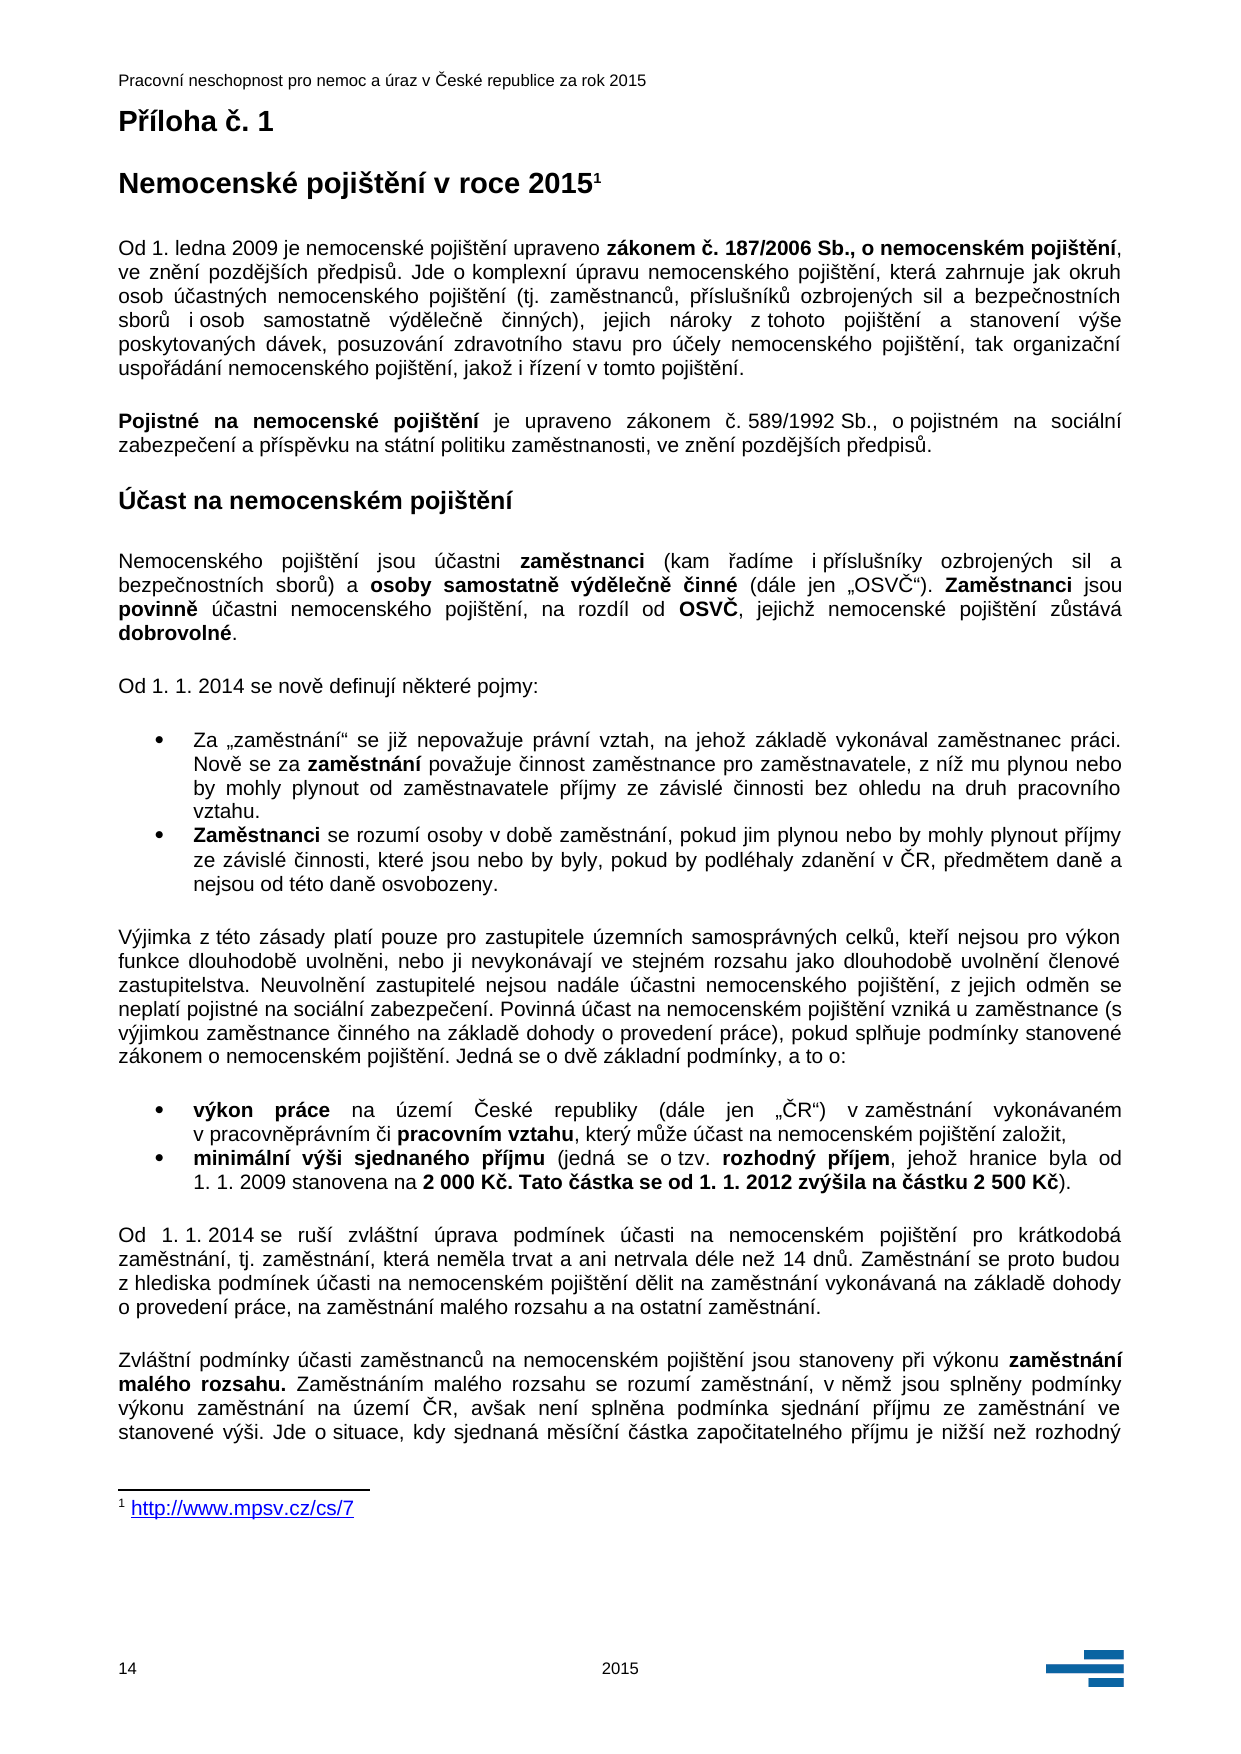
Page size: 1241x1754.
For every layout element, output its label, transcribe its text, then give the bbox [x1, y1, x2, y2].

list Zaměstnanci se rozumí osoby v době zaměstnání, pokud jim plynou nebo by mohly plynout příjmy ze závislé činnosti, které jsou nebo by byly, pokud by podléhaly zdanění v ČR, předmětem daně a nejsou od této daně osvobozeny. [156, 823, 1122, 895]
picture [1046, 1650, 1124, 1687]
text Od 1. 1. 2014 se ruší zvláštní úprava podmínek účasti na nemocenském pojištění pro krátkodobá zaměstnání, tj. zaměstnání, která neměla trvat a ani netrvala déle než 14 dnů. Zaměstnání se proto budou z hlediska podmínek účasti na nemocenském pojištění dělit na zaměstnání vykonávaná na základě dohody o provedení práce, na zaměstnání malého rozsahu a na ostatní zaměstnání. [118, 1223, 1122, 1318]
text Pojistné na nemocenské pojištění je upraveno zákonem č. 589/1992 Sb., o pojistném na sociální zabezpečení a příspěvku na státní politiku zaměstnanosti, ve znění pozdějších předpisů. [118, 408, 1122, 456]
text Výjimka z této zásady platí pouze pro zastupitele územních samosprávných celků, kteří nejsou pro výkon funkce dlouhodobě uvolněni, nebo ji nevykonávají ve stejném rozsahu jako dlouhodobě uvolnění členové zastupitelstva. Neuvolnění zastupitelé nejsou nadále účastni nemocenského pojištění, z jejich odměn se neplatí pojistné na sociální zabezpečení. Povinná účast na nemocenském pojištění vzniká u zaměstnance (s výjimkou zaměstnance činného na základě dohody o provedení práce), pokud splňuje podmínky stanovené zákonem o nemocenském pojištění. Jedná se o dvě základní podmínky, a to o: [118, 924, 1122, 1068]
text Nemocenského pojištění jsou účastni zaměstnanci (kam řadíme i příslušníky ozbrojených sil a bezpečnostních sborů) a osoby samostatně výdělečně činné (dále jen „OSVČ“). Zaměstnanci jsou povinně účastni nemocenského pojištění, na rozdíl od OSVČ, jejichž nemocenské pojištění zůstává dobrovolné. [118, 549, 1122, 645]
subtitle Účast na nemocenském pojištění [118, 486, 1122, 514]
subtitle Nemocenské pojištění v roce 2015 [118, 166, 1122, 200]
list Za „zaměstnání“ se již nepovažuje právní vztah, na jehož základě vykonával zaměstnanec práci. Nově se za zaměstnání považuje činnost zaměstnance pro zaměstnavatele, z níž mu plynou nebo by mohly plynout od zaměstnavatele příjmy ze závislé činnosti bez ohledu na druh pracovního vztahu. [156, 727, 1122, 823]
text Příloha č. 1 [118, 103, 1122, 137]
list výkon práce na území České republiky (dále jen „ČR“) v zaměstnání vykonávaném v pracovněprávním či pracovním vztahu, který může účast na nemocenském pojištění založit, [156, 1097, 1122, 1145]
text Od 1. 1. 2014 se nově definují některé pojmy: [118, 674, 1122, 698]
text Od 1. ledna 2009 je nemocenské pojištění upraveno zákonem č. 187/2006 Sb., o nemocenském pojištění, ve znění pozdějších předpisů. Jde o komplexní úpravu nemocenského pojištění, která zahrnuje jak okruh osob účastných nemocenského pojištění (tj. zaměstnanců, příslušníků ozbrojených sil a bezpečnostních sborů i osob samostatně výdělečně činných), jejich nároky z tohoto pojištění a stanovení výše poskytovaných dávek, posuzování zdravotního stavu pro účely nemocenského pojištění, tak organizační uspořádání nemocenského pojištění, jakož i řízení v tomto pojištění. [118, 236, 1122, 379]
list minimální výši sjednaného příjmu (jedná se o tzv. rozhodný příjem, jehož hranice byla od 1. 1. 2009 stanovena na 2 000 Kč. Tato částka se od 1. 1. 2012 zvýšila na částku 2 500 Kč). [156, 1145, 1122, 1193]
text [118, 1348, 1122, 1443]
